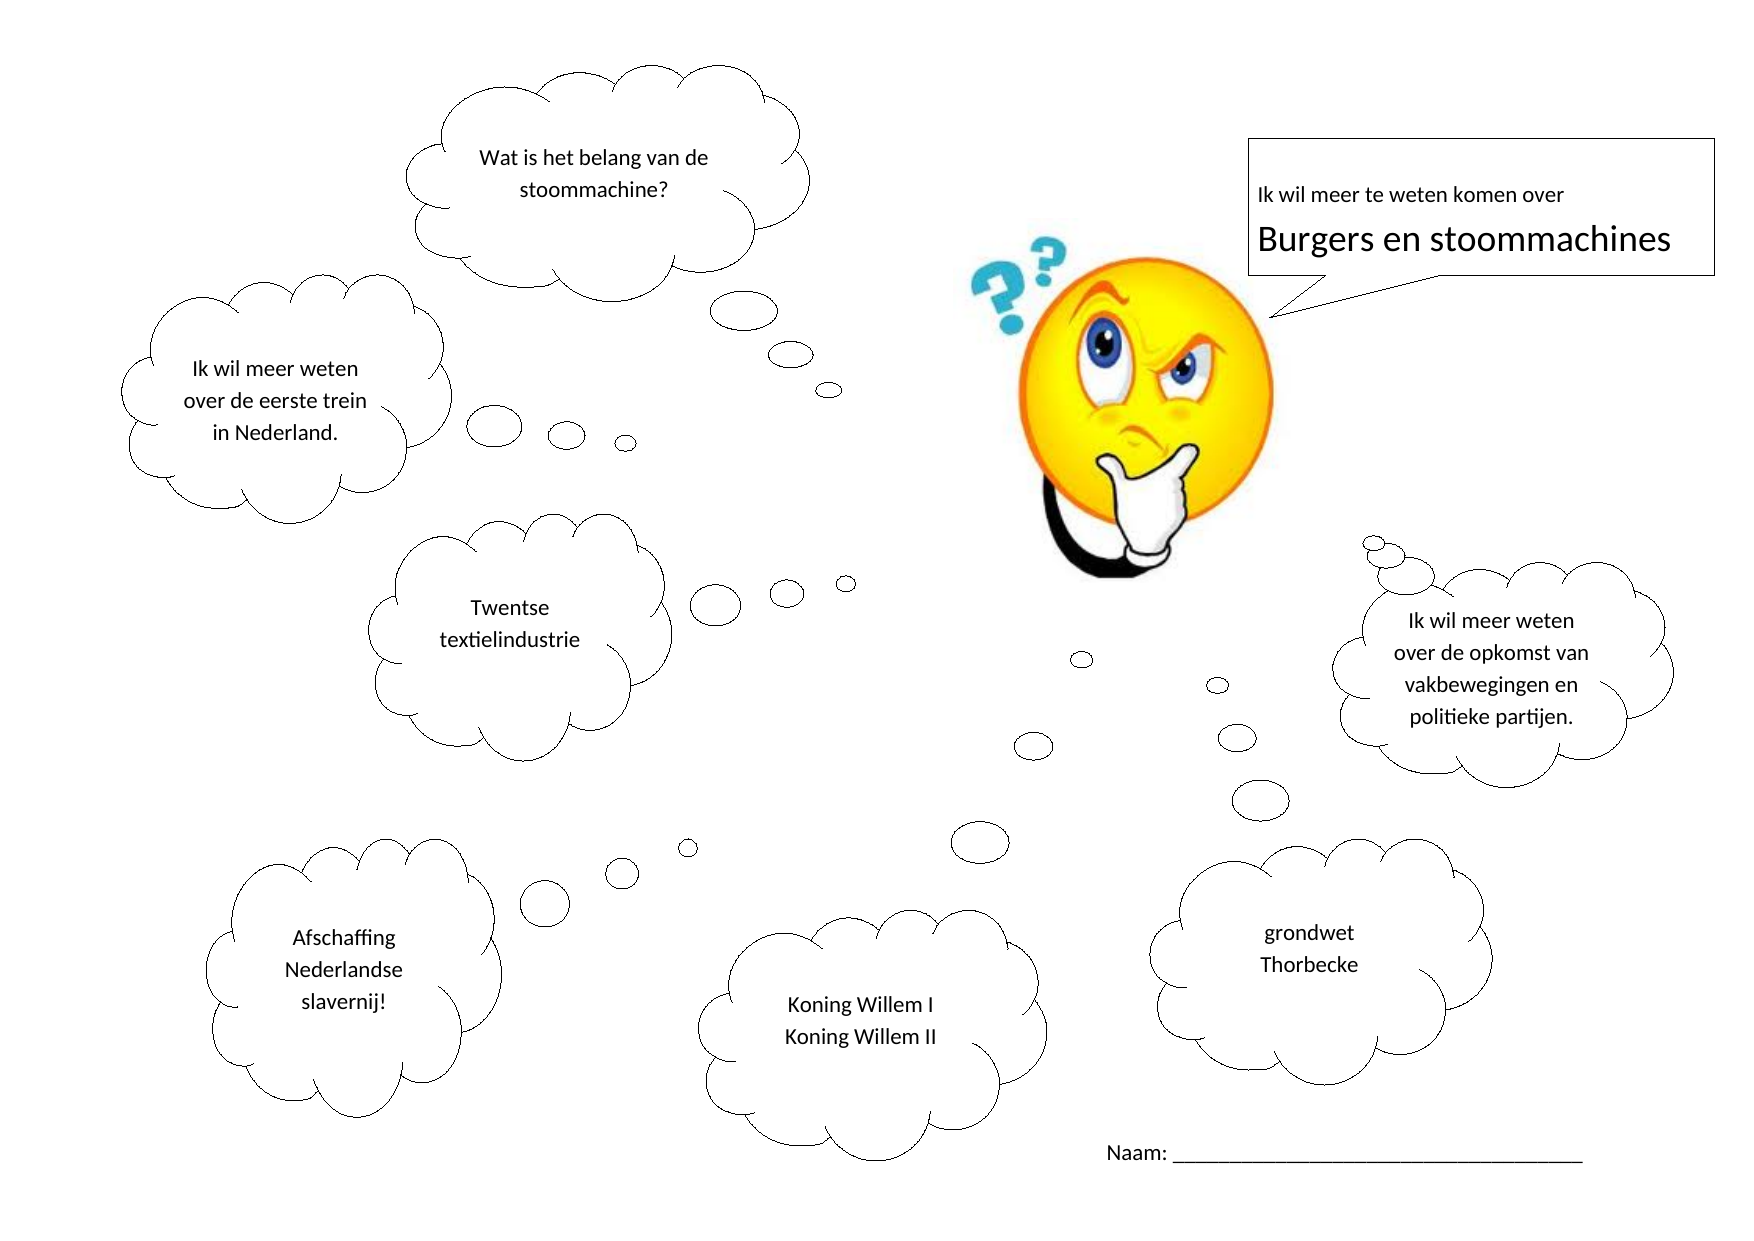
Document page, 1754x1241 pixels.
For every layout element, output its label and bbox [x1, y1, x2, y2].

picture [953, 218, 1291, 583]
